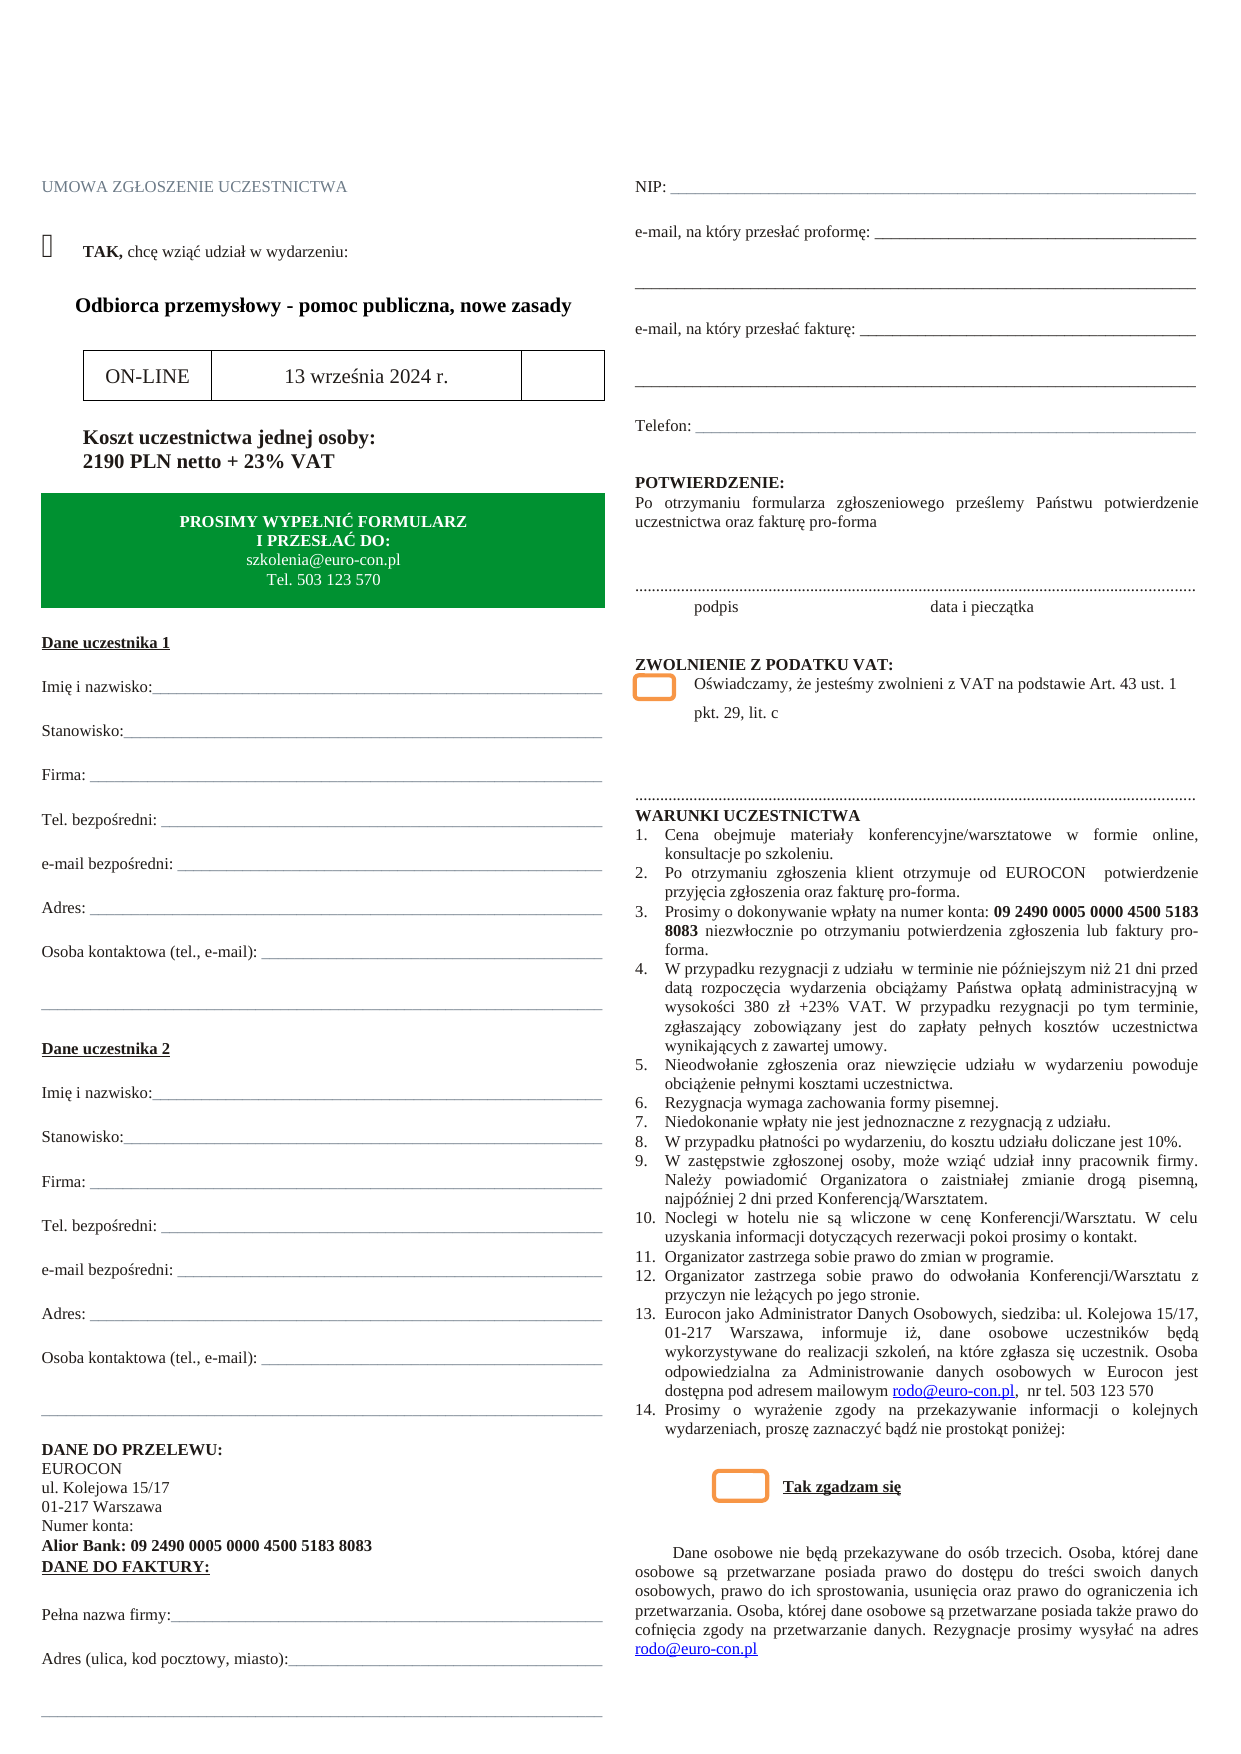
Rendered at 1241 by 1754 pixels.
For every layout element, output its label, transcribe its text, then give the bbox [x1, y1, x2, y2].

text Oświadczamy, że jesteśmy zwolnieni z VAT na podstawie Art. 43 ust. 1 pkt. 29, lit. c [694, 674, 1199, 764]
list W zastępstwie zgłoszonej osoby, może wziąć udział inny pracownik firmy. Należy powiadomić Organizatora o zaistniałej zmianie drogą pisemną, najpóźniej 2 dni przed Konferencją/Warsztatem. [635, 1151, 1199, 1208]
list Niedokonanie wpłaty nie jest jednoznaczne z rezygnacją z udziału. [635, 1112, 1199, 1131]
text DANE DO PRZELEWU: [41, 1439, 605, 1459]
text Adres: [41, 1304, 605, 1323]
text NIP: [635, 177, 1199, 196]
table_header [522, 351, 604, 400]
list Prosimy o wyrażenie zgody na przekazywanie informacji o kolejnych wydarzeniach, proszę zaznaczyć bądź nie prostokąt poniżej: [635, 1400, 1199, 1438]
text Dane uczestnika 1 [41, 633, 605, 652]
text POTWIERDZENIE: [635, 473, 1199, 492]
list Prosimy o dokonywanie wpłaty na numer konta: 09 2490 0005 0000 4500 5183 8083 niezwłocznie po otrzymaniu potwierdzenia zgłoszenia lub faktury pro-forma. [635, 901, 1199, 959]
text e-mail bezpośredni: [41, 1260, 605, 1279]
text Po otrzymaniu formularza zgłoszeniowego prześlemy Państwu potwierdzenie uczestnictwa oraz fakturę pro-forma [635, 492, 1199, 531]
text e-mail bezpośredni: [41, 853, 605, 873]
text Tel. 503 123 570 [41, 569, 605, 588]
text e-mail, na który przesłać fakturę: [635, 318, 1199, 338]
list Noclegi w hotelu nie są wliczone w cenę Konferencji/Warsztatu. W celu uzyskania informacji dotyczących rezerwacji pokoi prosimy o kontakt. [635, 1208, 1199, 1246]
text Alior Bank: 09 2490 0005 0000 4500 5183 8083 [41, 1535, 605, 1554]
text Stanowisko: [41, 721, 605, 740]
text UMOWA ZGŁOSZENIE UCZESTNICTWA [41, 177, 605, 196]
text Numer konta: [41, 1516, 605, 1535]
text EUROCON [41, 1459, 605, 1478]
text PROSIMY WYPEŁNIĆ FORMULARZ [41, 512, 605, 531]
text Osoba kontaktowa (tel., e-mail): [41, 1348, 605, 1367]
text DANE DO FAKTURY: [41, 1557, 605, 1576]
text Osoba kontaktowa (tel., e-mail): [41, 942, 605, 961]
text Imię i nazwisko: [41, 1083, 605, 1102]
list W przypadku rezygnacji z udziału w terminie nie późniejszym niż 21 dni przed datą rozpoczęcia wydarzenia obciążamy Państwa opłatą administracyjną w wysokości 380 zł +23% VAT. W przypadku rezygnacji po tym terminie, zgłaszający zobowiązany jest do zapłaty pełnych kosztów uczestnictwa wynikających z zawartej umowy. [635, 959, 1199, 1055]
text Adres: [41, 898, 605, 917]
list W przypadku płatności po wydarzeniu, do kosztu udziału doliczane jest 10%. [635, 1131, 1199, 1151]
text I PRZESŁAĆ DO: [41, 531, 605, 550]
text ul. Kolejowa 15/17 [41, 1478, 605, 1497]
text Tak zgadzam się [770, 1476, 1199, 1496]
text WARUNKI UCZESTNICTWA [635, 806, 1199, 825]
text Firma: [41, 765, 605, 784]
text Dane uczestnika 2 [41, 1039, 605, 1058]
text Telefon: [635, 416, 1199, 435]
text Tel. bezpośredni: [41, 809, 605, 828]
text Firma: [41, 1171, 605, 1191]
text e-mail, na który przesłać proformę: [635, 221, 1199, 241]
text szkolenia@euro-con.pl [41, 550, 605, 569]
list Nieodwołanie zgłoszenia oraz niewzięcie udziału w wydarzeniu powoduje obciążenie pełnymi kosztami uczestnictwa. [635, 1055, 1199, 1093]
text 2190 PLN netto + 23% VAT [41, 449, 605, 473]
table_header 13 września 2024 r. [212, 351, 521, 400]
text Stanowisko: [41, 1127, 605, 1146]
list Cena obejmuje materiały konferencyjne/warsztatowe w formie online, konsultacje po szkoleniu. [635, 825, 1199, 863]
list Organizator zastrzega sobie prawo do zmian w programie. [635, 1246, 1199, 1266]
text Odbiorca przemysłowy - pomoc publiczna, nowe zasady [41, 293, 605, 317]
list Eurocon jako Administrator Danych Osobowych, siedziba: ul. Kolejowa 15/17, 01-217 Warszawa, informuje iż, dane osobowe uczestników będą wykorzystywane do realizacji szkoleń, na które zgłasza się uczestnik. Osoba odpowiedzialna za Administrowanie danych osobowych w Eurocon jest dostępna pod adresem mailowym rodo@euro-con.pl, nr tel. 503 123 570 [635, 1304, 1199, 1400]
text Imię i nazwisko: [41, 677, 605, 696]
text Pełna nazwa firmy: [41, 1604, 605, 1623]
text Adres (ulica, kod pocztowy, miasto): [41, 1648, 605, 1668]
list Organizator zastrzega sobie prawo do odwołania Konferencji/Warsztatu z przyczyn nie leżących po jego stronie. [635, 1266, 1199, 1304]
text Tel. bezpośredni: [41, 1216, 605, 1235]
text ZWOLNIENIE Z PODATKU VAT: [635, 654, 1199, 674]
list Po otrzymaniu zgłoszenia klient otrzymuje od EUROCON potwierdzenie przyjęcia zgłoszenia oraz fakturę pro-forma. [635, 863, 1199, 901]
list Rezygnacja wymaga zachowania formy pisemnej. [635, 1093, 1199, 1112]
text 01-217 Warszawa [41, 1497, 605, 1516]
text podpis data i pieczątka [694, 597, 1199, 616]
text Koszt uczestnictwa jednej osoby: [41, 425, 605, 449]
list TAK, chcę wziąć udział w wydarzeniu: [41, 234, 605, 264]
text Dane osobowe nie będą przekazywane do osób trzecich. Osoba, której dane osobowe są przetwarzane posiada prawo do dostępu do treści swoich danych osobowych, prawo do ich sprostowania, usunięcia oraz prawo do ograniczenia ich przetwarzania. Osoba, której dane osobowe są przetwarzane posiada także prawo do cofnięcia zgody na przetwarzanie danych. Rezygnacje prosimy wysyłać na adres rodo@euro-con.pl [635, 1543, 1199, 1658]
table_header ON-LINE [84, 351, 211, 400]
